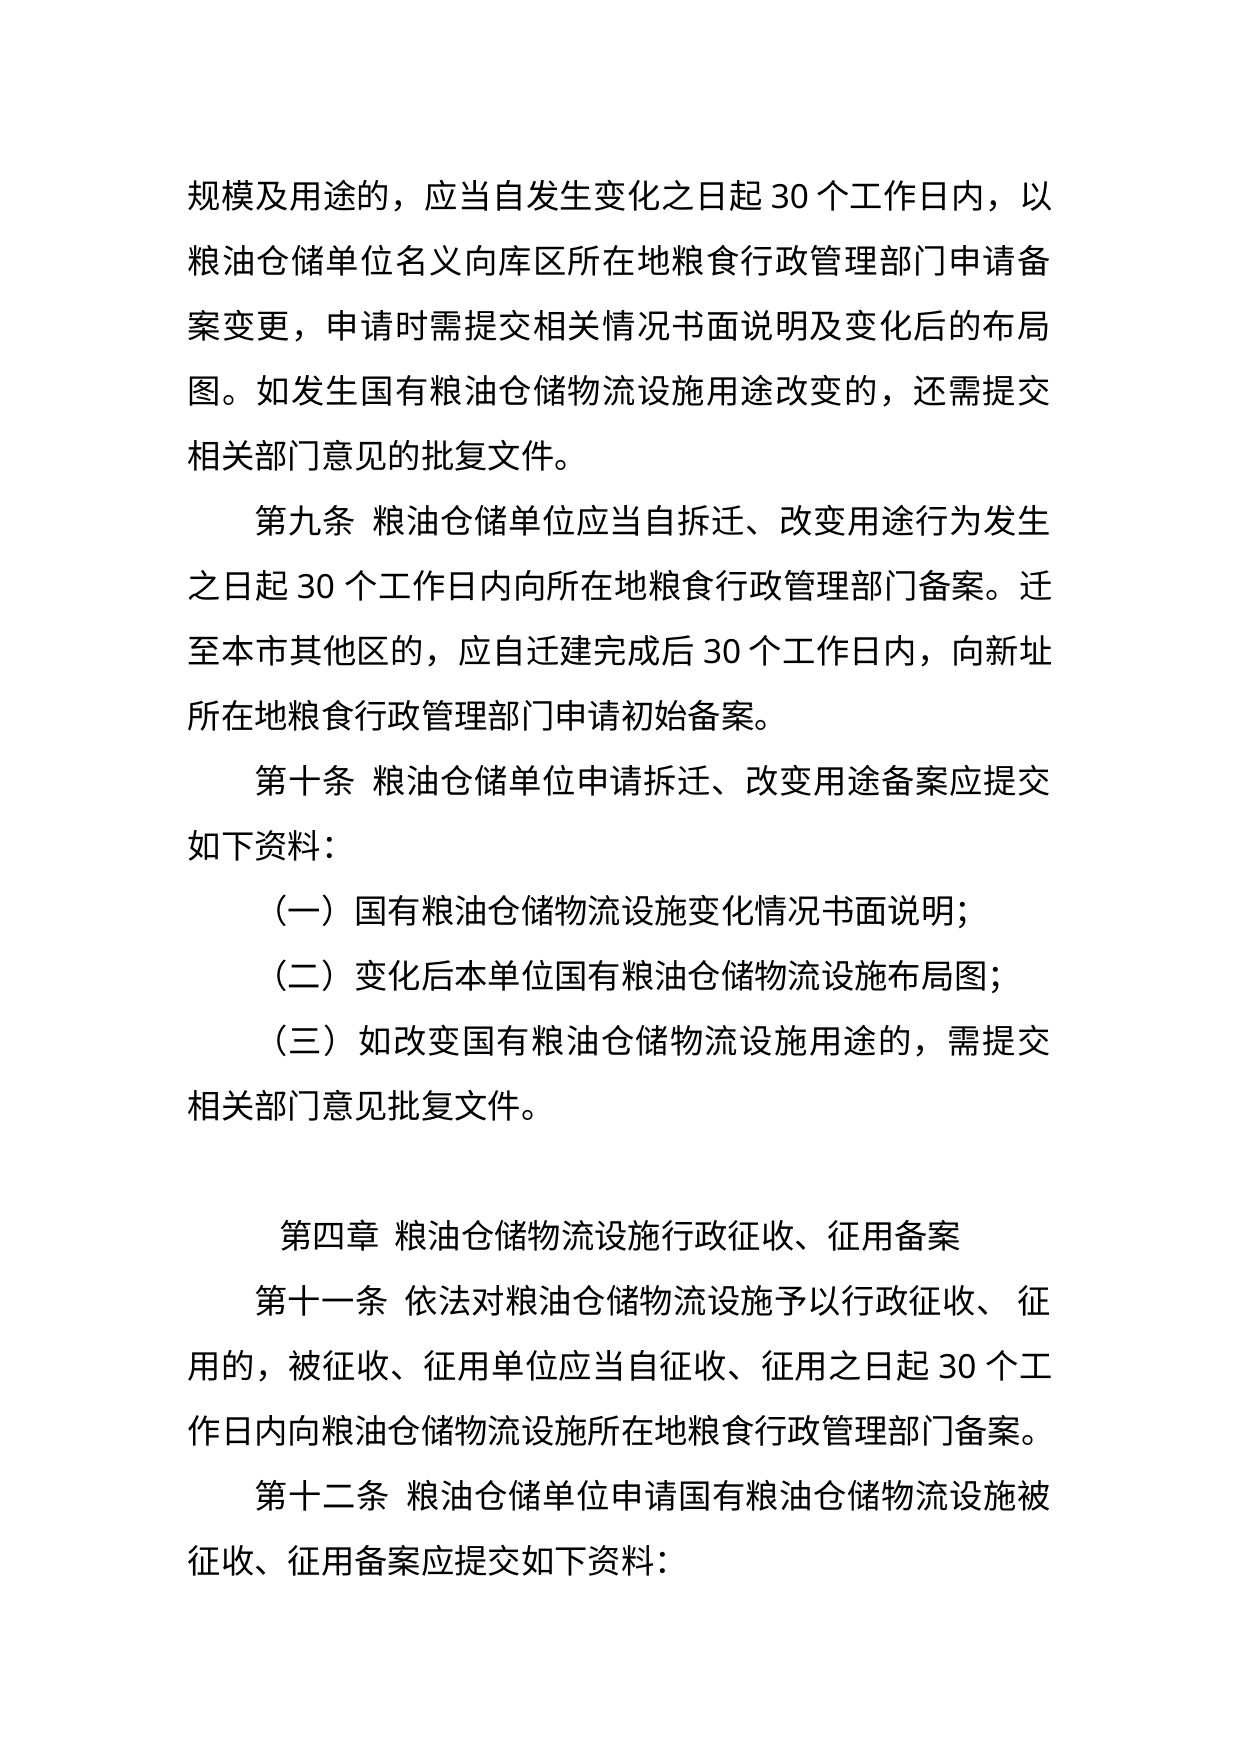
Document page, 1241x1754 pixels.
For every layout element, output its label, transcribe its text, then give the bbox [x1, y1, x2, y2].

text 第十一条 依法对粮油仓储物流设施予以行政征收、 征用的，被征收、征用单位应当自征收、征用之日起 30 个工作日内向粮油仓储物流设施所在地粮食行政管理部门备案。 [187, 1267, 1053, 1462]
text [187, 162, 1053, 487]
text 第十条 粮油仓储单位申请拆迁、改变用途备案应提交如下资料： [187, 747, 1053, 877]
text （二）变化后本单位国有粮油仓储物流设施布局图； [187, 942, 1053, 1007]
text 第四章 粮油仓储物流设施行政征收、征用备案 [187, 1202, 1053, 1267]
text （三）如改变国有粮油仓储物流设施用途的，需提交相关部门意见批复文件。 [187, 1007, 1053, 1137]
text 第九条 粮油仓储单位应当自拆迁、改变用途行为发生之日起 30 个工作日内向所在地粮食行政管理部门备案。迁至本市其他区的，应自迁建完成后30个工作日内，向新址所在地粮食行政管理部门申请初始备案。 [187, 487, 1053, 747]
text （一）国有粮油仓储物流设施变化情况书面说明； [187, 877, 1053, 942]
text 第十二条 粮油仓储单位申请国有粮油仓储物流设施被征收、征用备案应提交如下资料： [187, 1462, 1053, 1592]
